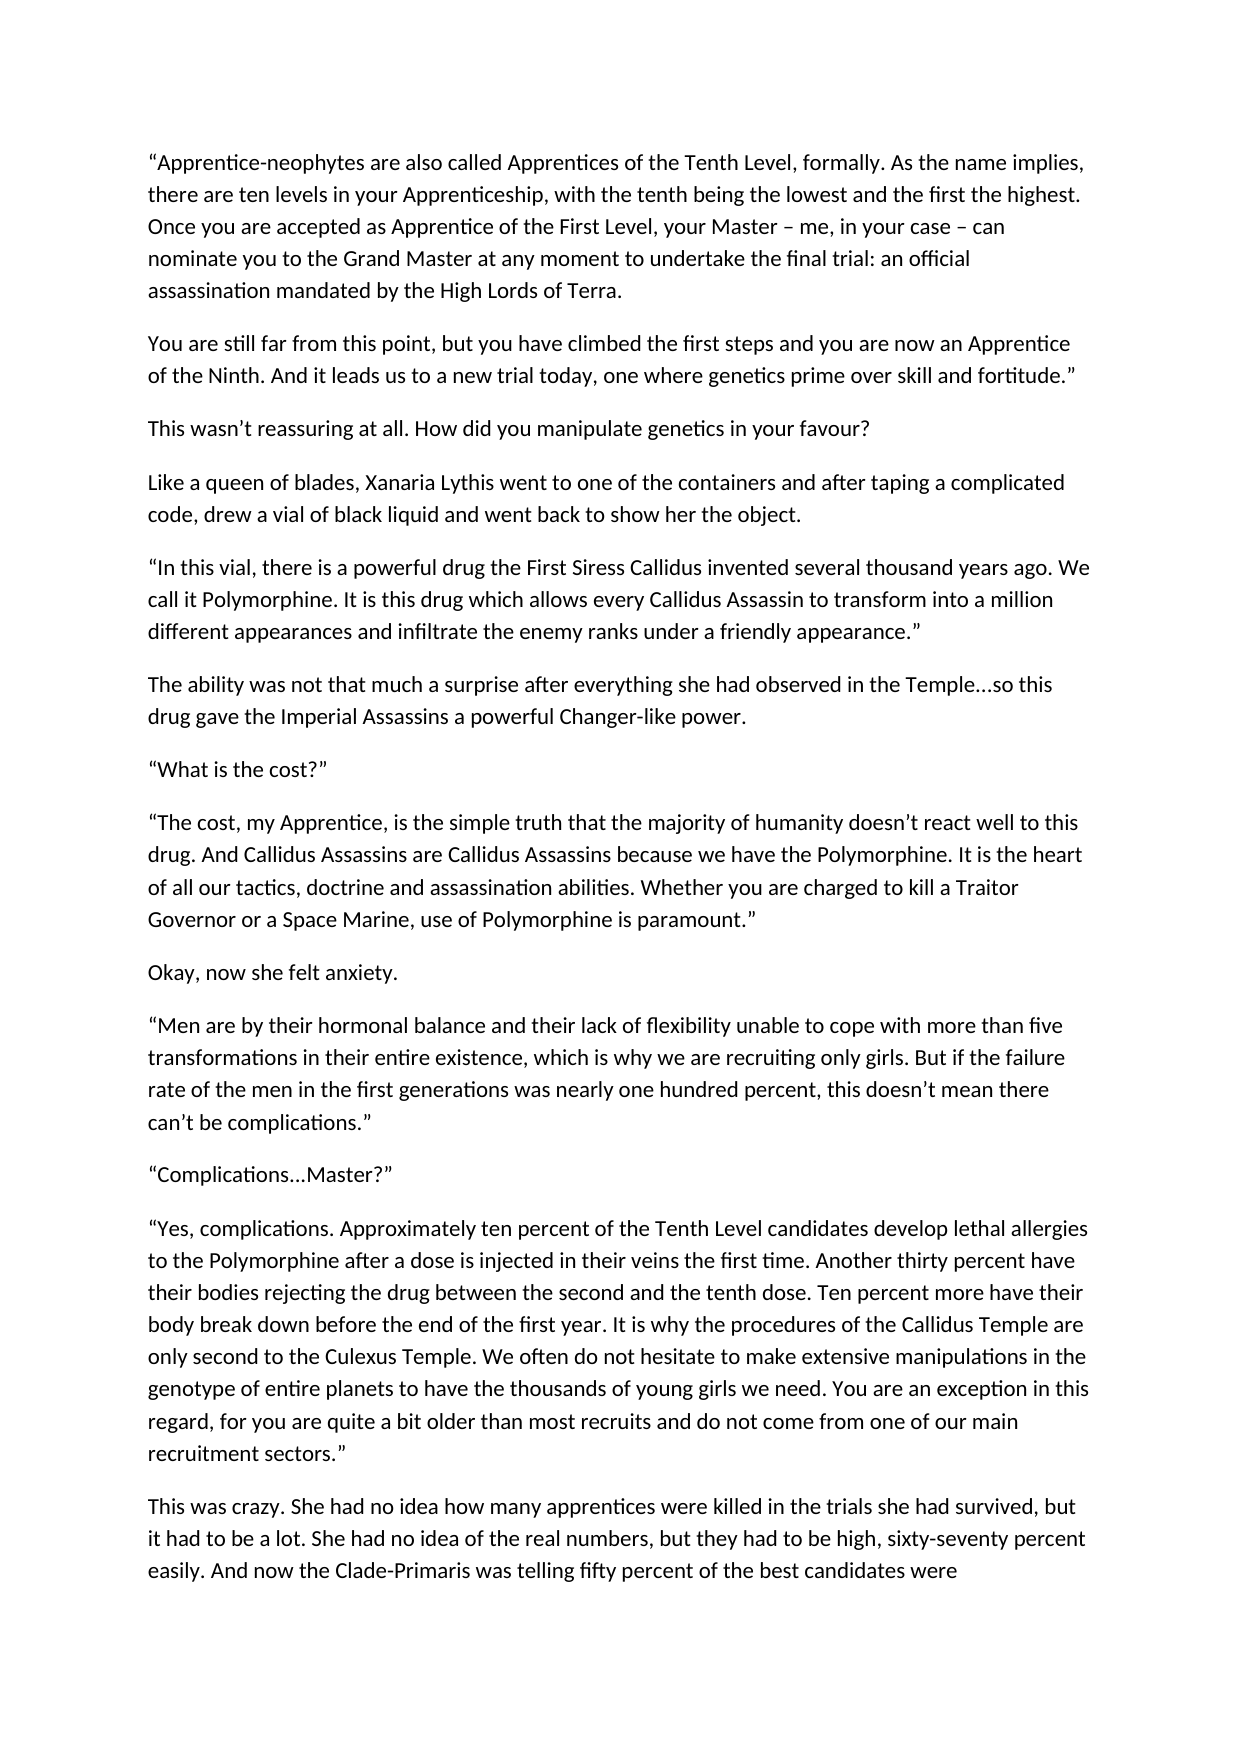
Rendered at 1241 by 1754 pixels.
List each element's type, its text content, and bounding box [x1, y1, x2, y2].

text “Men are by their hormonal balance and their lack of flexibility unable to cope with more than five transformations in their entire existence, which is why we are recruiting only girls. But if the failure rate of the men in the first generations was nearly one hundred percent, this doesn’t mean there can’t be complications.” [148, 1011, 1093, 1136]
text “In this vial, there is a powerful drug the First Siress Callidus invented several thousand years ago. We call it Polymorphine. It is this drug which allows every Callidus Assassin to transform into a million different appearances and infiltrate the enemy ranks under a friendly appearance.” [148, 553, 1093, 645]
text Like a queen of blades, Xanaria Lythis went to one of the containers and after taping a complicated code, drew a vial of black liquid and went back to show her the object. [148, 468, 1093, 528]
text “What is the cost?” [148, 755, 1093, 783]
text “Apprentice-neophytes are also called Apprentices of the Tenth Level, formally. As the name implies, there are ten levels in your Apprenticeship, with the tenth being the lowest and the first the highest. Once you are accepted as Apprentice of the First Level, your Master – me, in your case – can nominate you to the Grand Master at any moment to undertake the final trial: an official assassination mandated by the High Lords of Terra. [148, 148, 1093, 304]
text You are still far from this point, but you have climbed the first steps and you are now an Apprentice of the Ninth. And it leads us to a new trial today, one where genetics prime over skill and fortitude.” [148, 329, 1093, 389]
text “Complications...Master?” [148, 1161, 1093, 1189]
text Okay, now she felt anxiety. [148, 958, 1093, 986]
text The ability was not that much a surprise after everything she had observed in the Temple...so this drug gave the Imperial Assassins a powerful Changer-like power. [148, 670, 1093, 730]
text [148, 1492, 1093, 1584]
text This wasn’t reassuring at all. How did you manipulate genetics in your favour? [148, 414, 1093, 443]
text “The cost, my Apprentice, is the simple truth that the majority of humanity doesn’t react well to this drug. And Callidus Assassins are Callidus Assassins because we have the Polymorphine. It is the heart of all our tactics, doctrine and assassination abilities. Whether you are charged to kill a Traitor Governor or a Space Marine, use of Polymorphine is paramount.” [148, 808, 1093, 933]
text “Yes, complications. Approximately ten percent of the Tenth Level candidates develop lethal allergies to the Polymorphine after a dose is injected in their veins the first time. Another thirty percent have their bodies rejecting the drug between the second and the tenth dose. Ten percent more have their body break down before the end of the first year. It is why the procedures of the Callidus Temple are only second to the Culexus Temple. We often do not hesitate to make extensive manipulations in the genotype of entire planets to have the thousands of young girls we need. You are an exception in this regard, for you are quite a bit older than most recruits and do not come from one of our main recruitment sectors.” [148, 1214, 1093, 1467]
